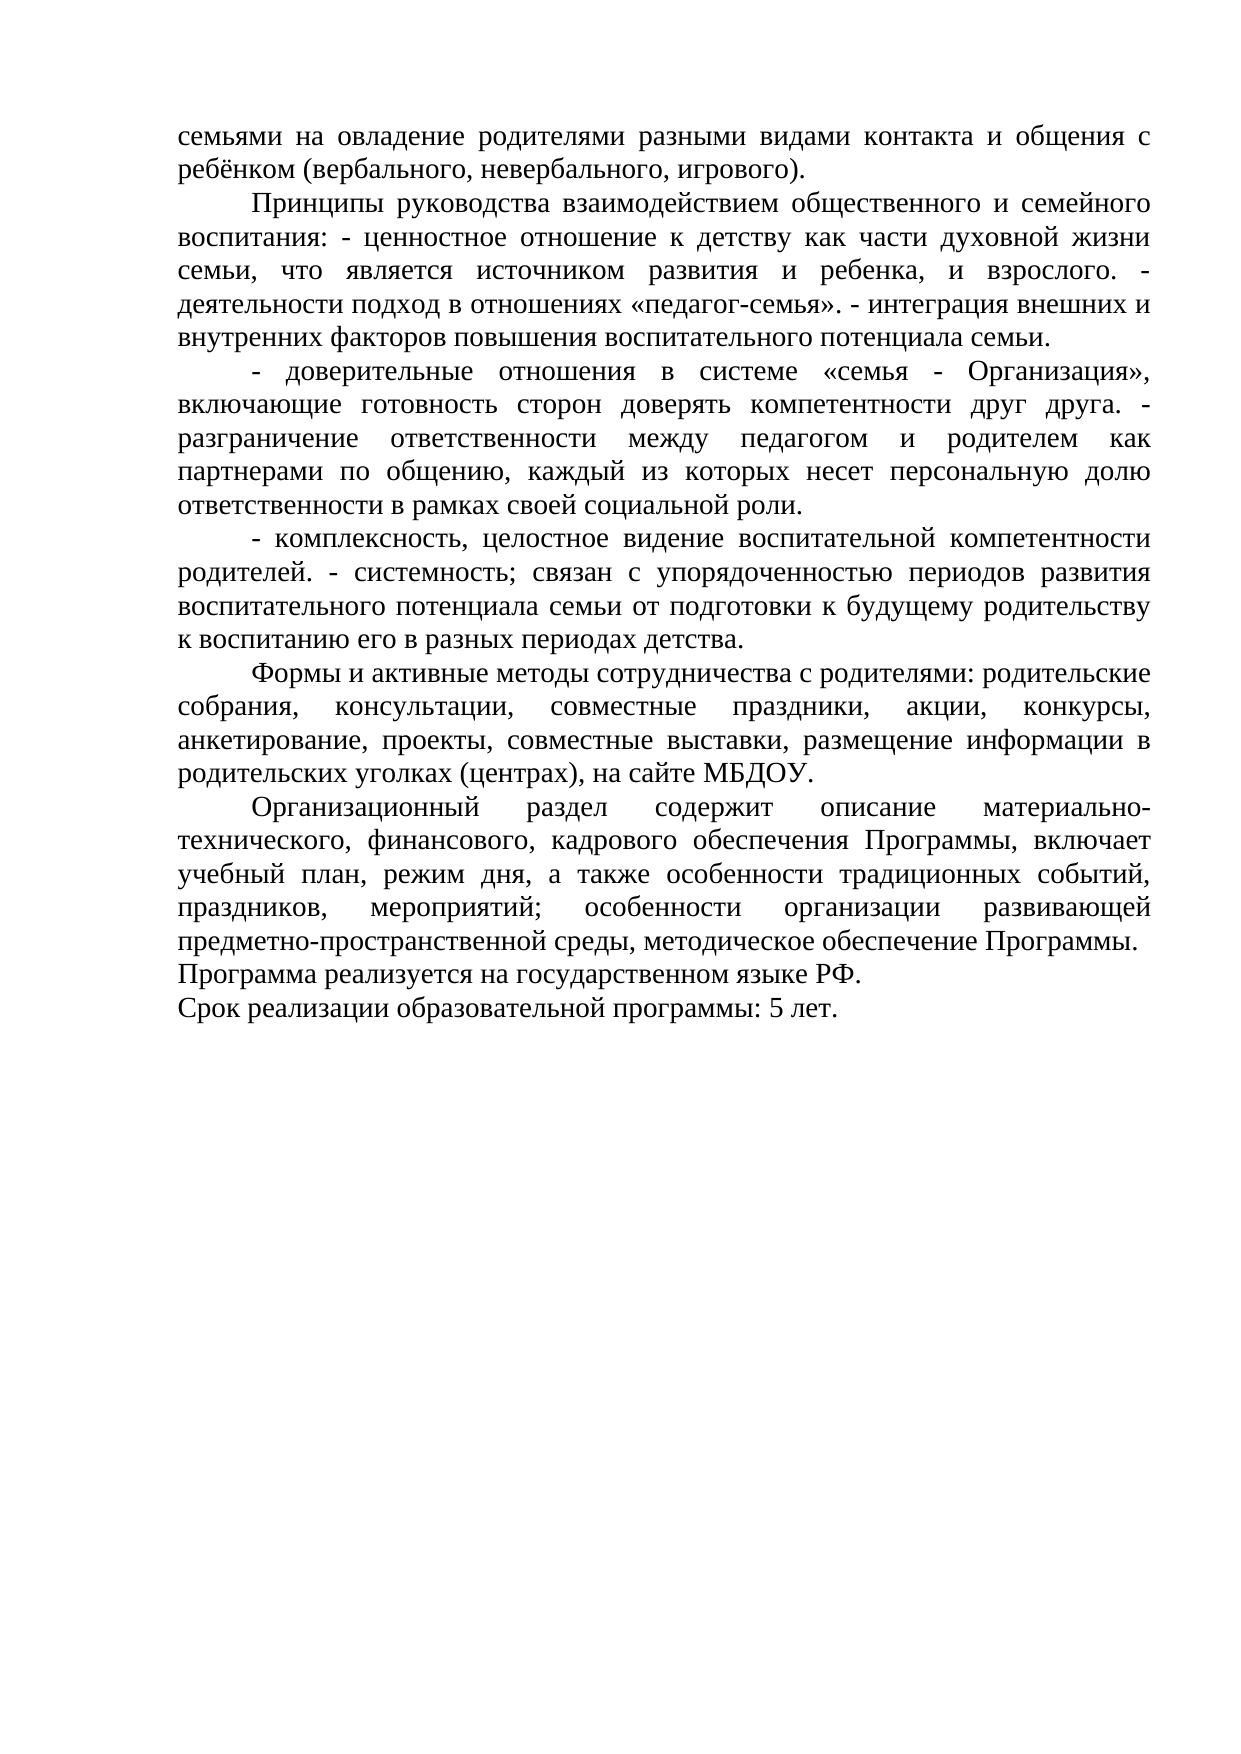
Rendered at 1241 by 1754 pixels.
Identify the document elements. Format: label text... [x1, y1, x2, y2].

text Программа реализуется на государственном языке РФ. [177, 957, 1152, 990]
text Срок реализации образовательной программы: 5 лет. [177, 990, 1152, 1024]
text - комплексность, целостное видение воспитательной компетентности родителей. - системность; связан с упорядоченностью периодов развития воспитательного потенциала семьи от подготовки к будущему родительству к воспитанию его в разных периодах детства. [177, 521, 1152, 655]
text Формы и активные методы сотрудничества с родителями: родительские собрания, консультации, совместные праздники, акции, конкурсы, анкетирование, проекты, совместные выставки, размещение информации в родительских уголках (центрах), на сайте МБДОУ. [177, 655, 1152, 789]
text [177, 118, 1152, 185]
text Принципы руководства взаимодействием общественного и семейного воспитания: - ценностное отношение к детству как части духовной жизни семьи, что является источником развития и ребенка, и взрослого. - деятельности подход в отношениях «педагог-семья». - интеграция внешних и внутренних факторов повышения воспитательного потенциала семьи. [177, 185, 1152, 353]
text Организационный раздел содержит описание материально-технического, финансового, кадрового обеспечения Программы, включает учебный план, режим дня, а также особенности традиционных событий, праздников, мероприятий; особенности организации развивающей предметно-пространственной среды, методическое обеспечение Программы. [177, 789, 1152, 957]
text - доверительные отношения в системе «семья - Организация», включающие готовность сторон доверять компетентности друг друга. - разграничение ответственности между педагогом и родителем как партнерами по общению, каждый из которых несет персональную долю ответственности в рамках своей социальной роли. [177, 353, 1152, 521]
